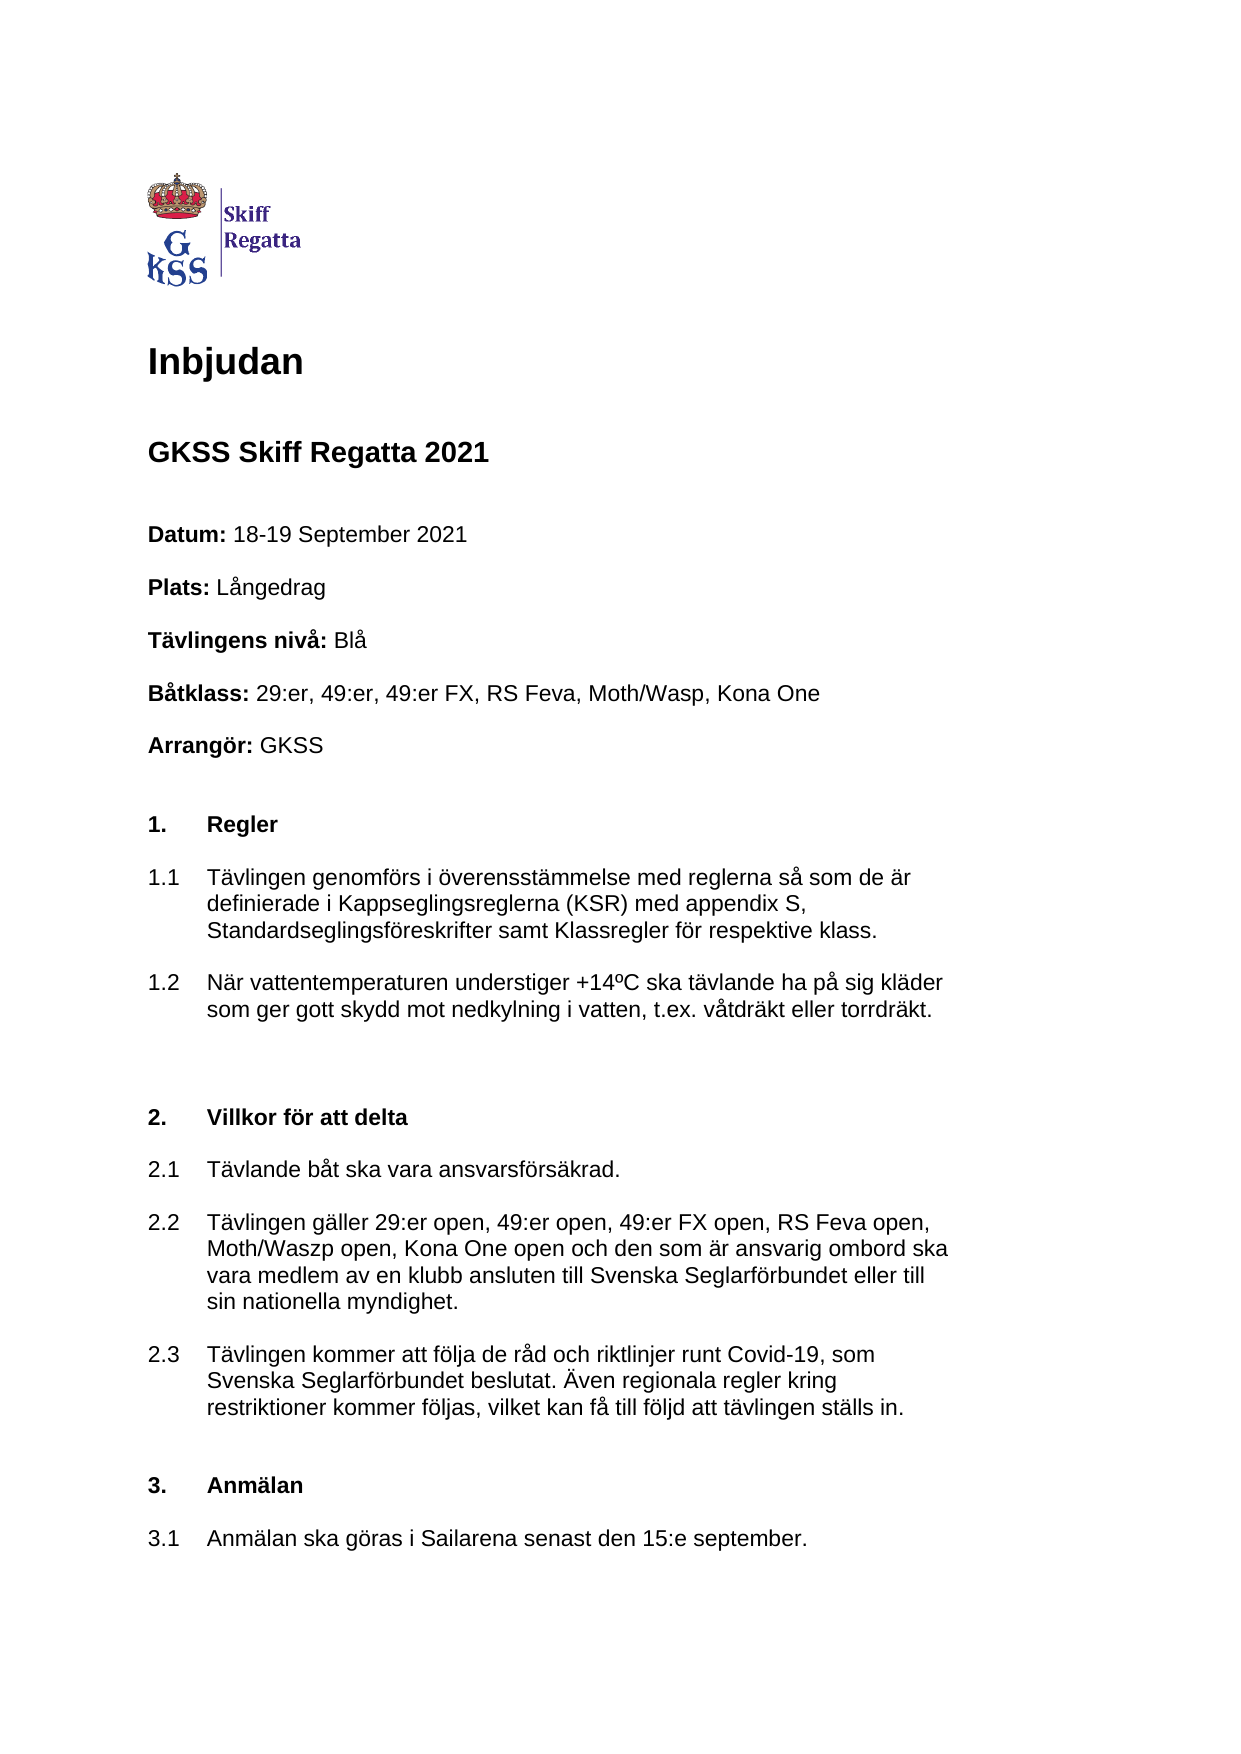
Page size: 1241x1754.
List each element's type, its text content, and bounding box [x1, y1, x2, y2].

text Plats: Långedrag [148, 574, 951, 600]
text 2.1 Tävlande båt ska vara ansvarsförsäkrad. [148, 1156, 951, 1183]
text 1.2 När vattentemperaturen understiger +14ºC ska tävlande ha på sig kläder som ger gott skydd mot nedkylning i vatten, t.ex. våtdräkt eller torrdräkt. [148, 969, 951, 1051]
text Tävlingens nivå: Blå [148, 627, 951, 653]
text Båtklass: 29:er, 49:er, 49:er FX, RS Feva, Moth/Wasp, Kona One [148, 679, 951, 706]
text 1.1 Tävlingen genomförs i överensstämmelse med reglerna så som de är definierade i Kappseglingsreglerna (KSR) med appendix S, Standardseglingsföreskrifter samt Klassregler för respektive klass. [148, 864, 951, 943]
text Arrangör: GKSS [148, 732, 951, 758]
text 2.3 Tävlingen kommer att följa de råd och riktlinjer runt Covid-19, som Svenska Seglarförbundet beslutat. Även regionala regler kring restriktioner kommer följas, vilket kan få till följd att tävlingen ställs in. [148, 1341, 951, 1420]
picture [147, 173, 307, 287]
text 2.2 Tävlingen gäller 29:er open, 49:er open, 49:er FX open, RS Feva open, Moth/Waszp open, Kona One open och den som är ansvarig ombord ska vara medlem av en klubb ansluten till Svenska Seglarförbundet eller till sin nationella myndighet. [148, 1209, 951, 1314]
text 3. Anmälan [148, 1472, 951, 1499]
text 3.1 Anmälan ska göras i Sailarena senast den 15:e september. [148, 1525, 951, 1552]
text Datum: 18-19 September 2021 [148, 521, 951, 548]
text 2. Villkor för att delta [148, 1103, 951, 1130]
text Inbjudan [148, 339, 951, 382]
text GKSS Skiff Regatta 2021 [148, 435, 951, 469]
text 1. Regler [148, 811, 951, 838]
